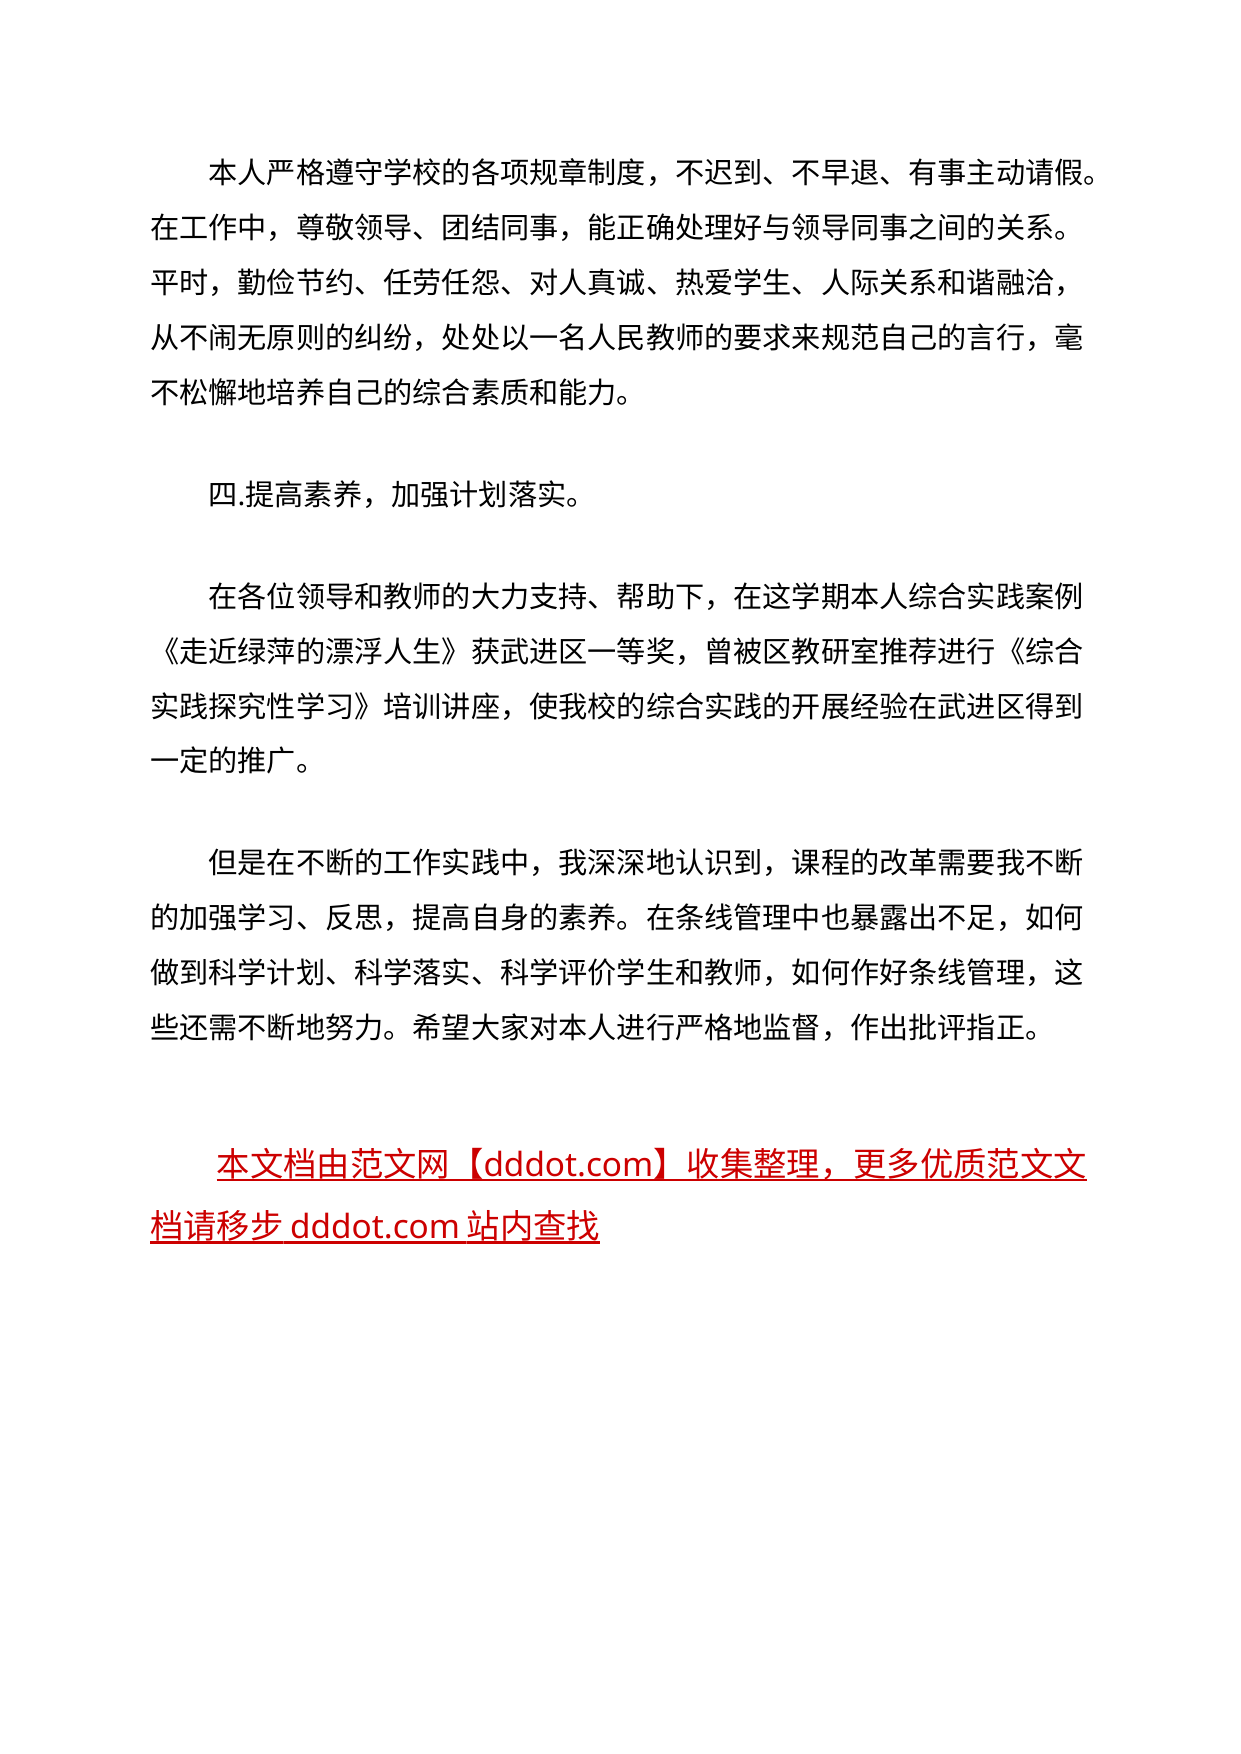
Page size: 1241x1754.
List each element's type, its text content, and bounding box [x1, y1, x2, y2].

text 本人严格遵守学校的各项规章制度，不迟到、不早退、有事主动请假。在工作中，尊敬领导、团结同事，能正确处理好与领导同事之间的关系。平时，勤俭节约、任劳任怨、对人真诚、热爱学生、人际关系和谐融洽，从不闹无原则的纠纷，处处以一名人民教师的要求来规范自己的言行，毫不松懈地培养自己的综合素质和能力。 [150, 150, 1090, 412]
text 本文档由范文网【dddot.com】收集整理，更多优质范文文档请移步dddot.com站内查找 [150, 1137, 1090, 1249]
text 但是在不断的工作实践中，我深深地认识到，课程的改革需要我不断的加强学习、反思，提高自身的素养。在条线管理中也暴露出不足，如何做到科学计划、科学落实、科学评价学生和教师，如何作好条线管理，这些还需不断地努力。希望大家对本人进行严格地监督，作出批评指正。 [150, 840, 1090, 1047]
text 在各位领导和教师的大力支持、帮助下，在这学期本人综合实践案例《走近绿萍的漂浮人生》获武进区一等奖，曾被区教研室推荐进行《综合实践探究性学习》培训讲座，使我校的综合实践的开展经验在武进区得到一定的推广。 [150, 573, 1090, 780]
text 四.提高素养，加强计划落实。 [150, 471, 1090, 514]
